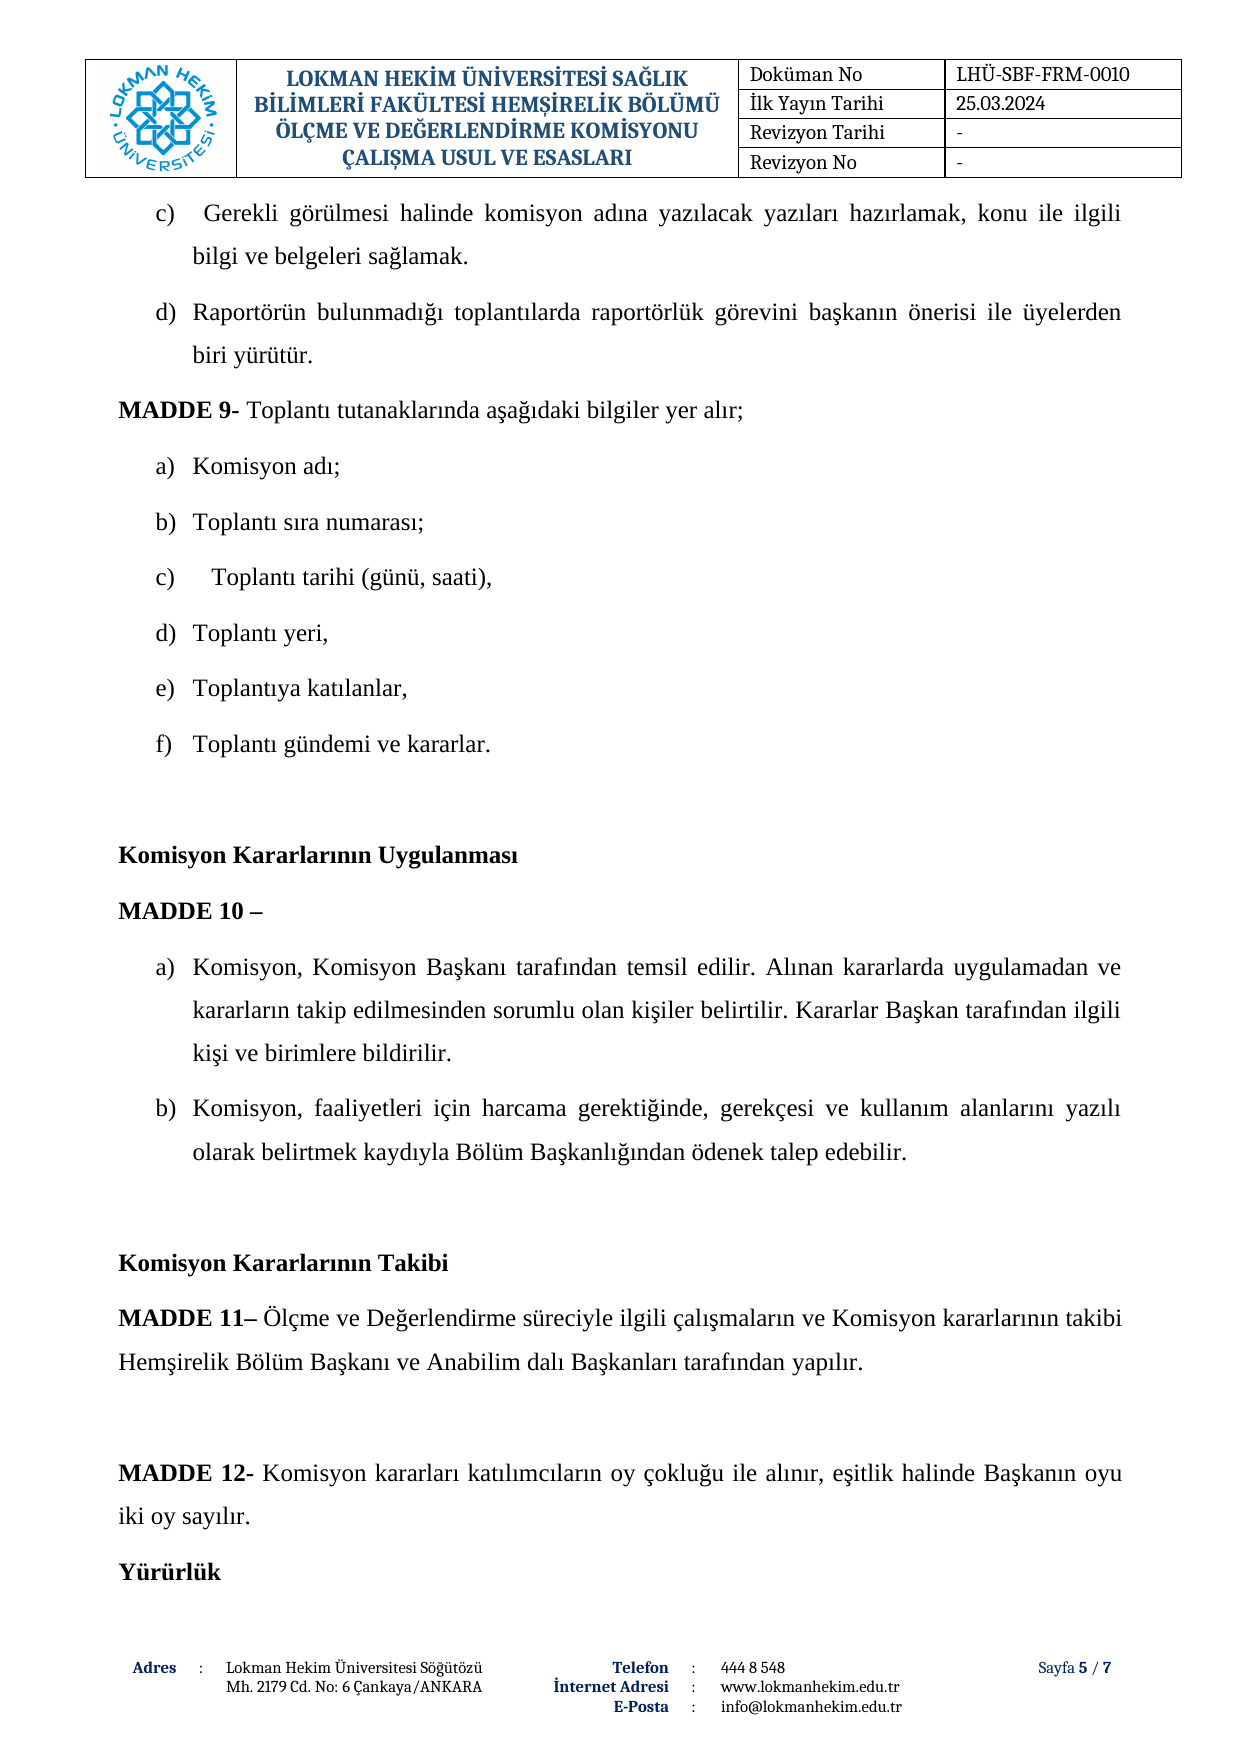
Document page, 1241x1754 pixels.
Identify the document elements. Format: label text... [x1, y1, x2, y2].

list Raportörün bulunmadığı toplantılarda raportörlük görevini başkanın önerisi ile üyelerden biri yürütür. [155, 297, 1122, 368]
text MADDE 12- Komisyon kararları katılımcıların oy çokluğu ile alınır, eşitlik halinde Başkanın oyu iki oy sayılır. [118, 1458, 1123, 1530]
list Komisyon, Komisyon Başkanı tarafından temsil edilir. Alınan kararlarda uygulamadan ve kararların takip edilmesinden sorumlu olan kişiler belirtilir. Kararlar Başkan tarafından ilgili kişi ve birimlere bildirilir. [155, 952, 1122, 1067]
subtitle Komisyon Kararlarının Uygulanması [118, 840, 1123, 869]
list Toplantı yeri, [155, 618, 1122, 647]
list Toplantıya katılanlar, [155, 673, 1122, 702]
list Gerekli görülmesi halinde komisyon adına yazılacak yazıları hazırlamak, konu ile ilgili bilgi ve belgeleri sağlamak. [155, 198, 1122, 270]
text Komisyon Kararlarının Takibi [118, 1248, 1123, 1277]
text MADDE 9- Toplantı tutanaklarında aşağıdaki bilgiler yer alır; [118, 395, 1123, 424]
picture [100, 63, 230, 173]
text MADDE 10 – [118, 896, 1123, 925]
text Yürürlük [118, 1557, 1123, 1585]
list Toplantı sıra numarası; [155, 507, 1122, 535]
list Komisyon, faaliyetleri için harcama gerektiğinde, gerekçesi ve kullanım alanlarını yazılı olarak belirtmek kaydıyla Bölüm Başkanlığından ödenek talep edebilir. [155, 1093, 1122, 1165]
list Komisyon adı; [155, 451, 1122, 480]
text MADDE 11– Ölçme ve Değerlendirme süreciyle ilgili çalışmaların ve Komisyon kararlarının takibi Hemşirelik Bölüm Başkanı ve Anabilim dalı Başkanları tarafından yapılır. [118, 1303, 1123, 1375]
list Toplantı tarihi (günü, saati), [155, 562, 1122, 591]
list Toplantı gündemi ve kararlar. [155, 729, 1122, 758]
